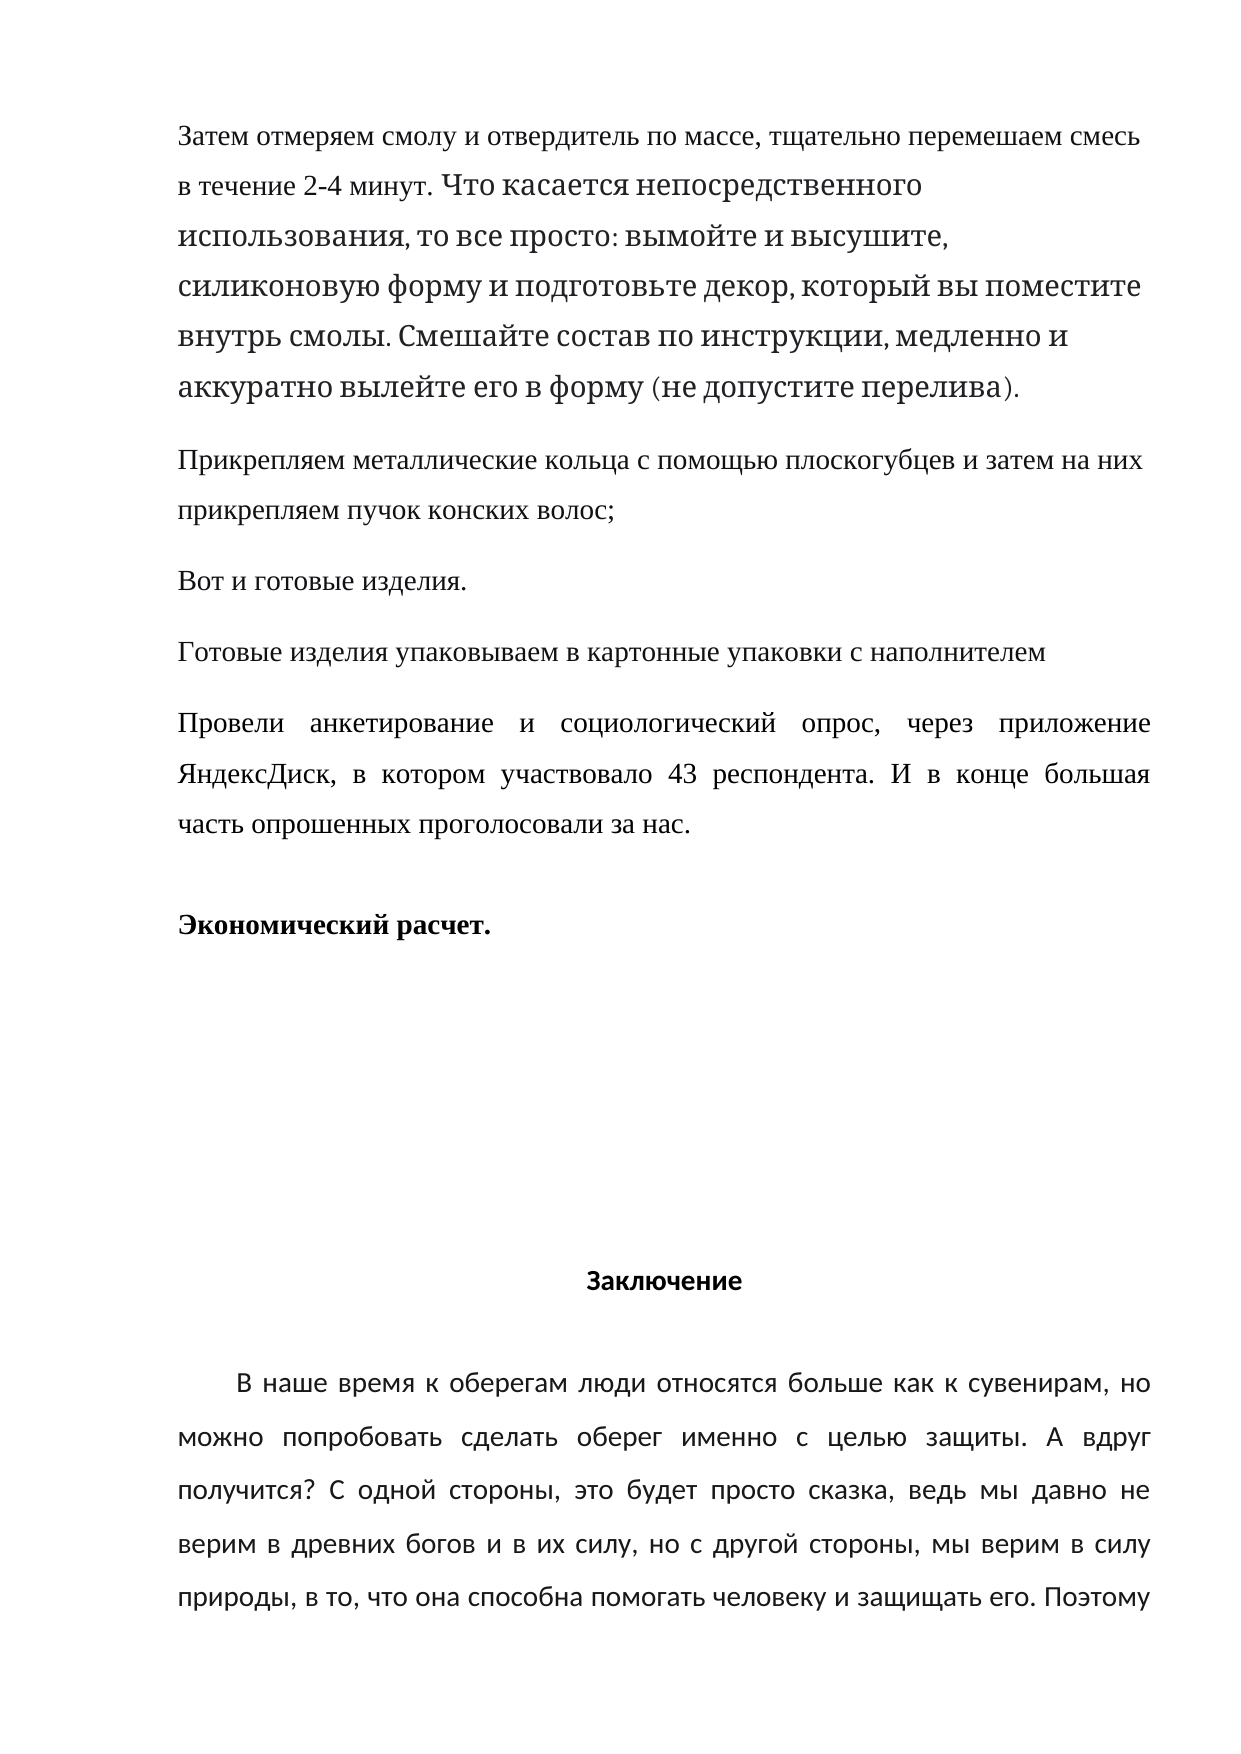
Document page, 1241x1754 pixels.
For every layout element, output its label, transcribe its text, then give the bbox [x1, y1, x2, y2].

text Прикрепляем металлические кольца с помощью плоскогубцев и затем на них прикрепляем пучок конских волос; [177, 442, 1152, 526]
text Заключение [177, 1262, 1152, 1297]
text Вот и готовые изделия. [177, 563, 1152, 597]
text Готовые изделия упаковываем в картонные упаковки с наполнителем [177, 634, 1152, 668]
text Экономический расчет. [177, 907, 1152, 940]
text Провели анкетирование и социологический опрос, через приложение ЯндексДиск, в котором участвовало 43 респондента. И в конце большая часть опрошенных проголосовали за нас. [177, 706, 1152, 840]
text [177, 1364, 1152, 1614]
text Затем отмеряем смолу и отвердитель по массе, тщательно перемешаем смесь в течение 2-4 минут. Что касается непосредственного использования, то все просто: вымойте и высушите, силиконовую форму и подготовьте декор, который вы поместите внутрь смолы. Смешайте состав по инструкции, медленно и аккуратно вылейте его в форму (не допустите перелива). [177, 118, 1152, 404]
